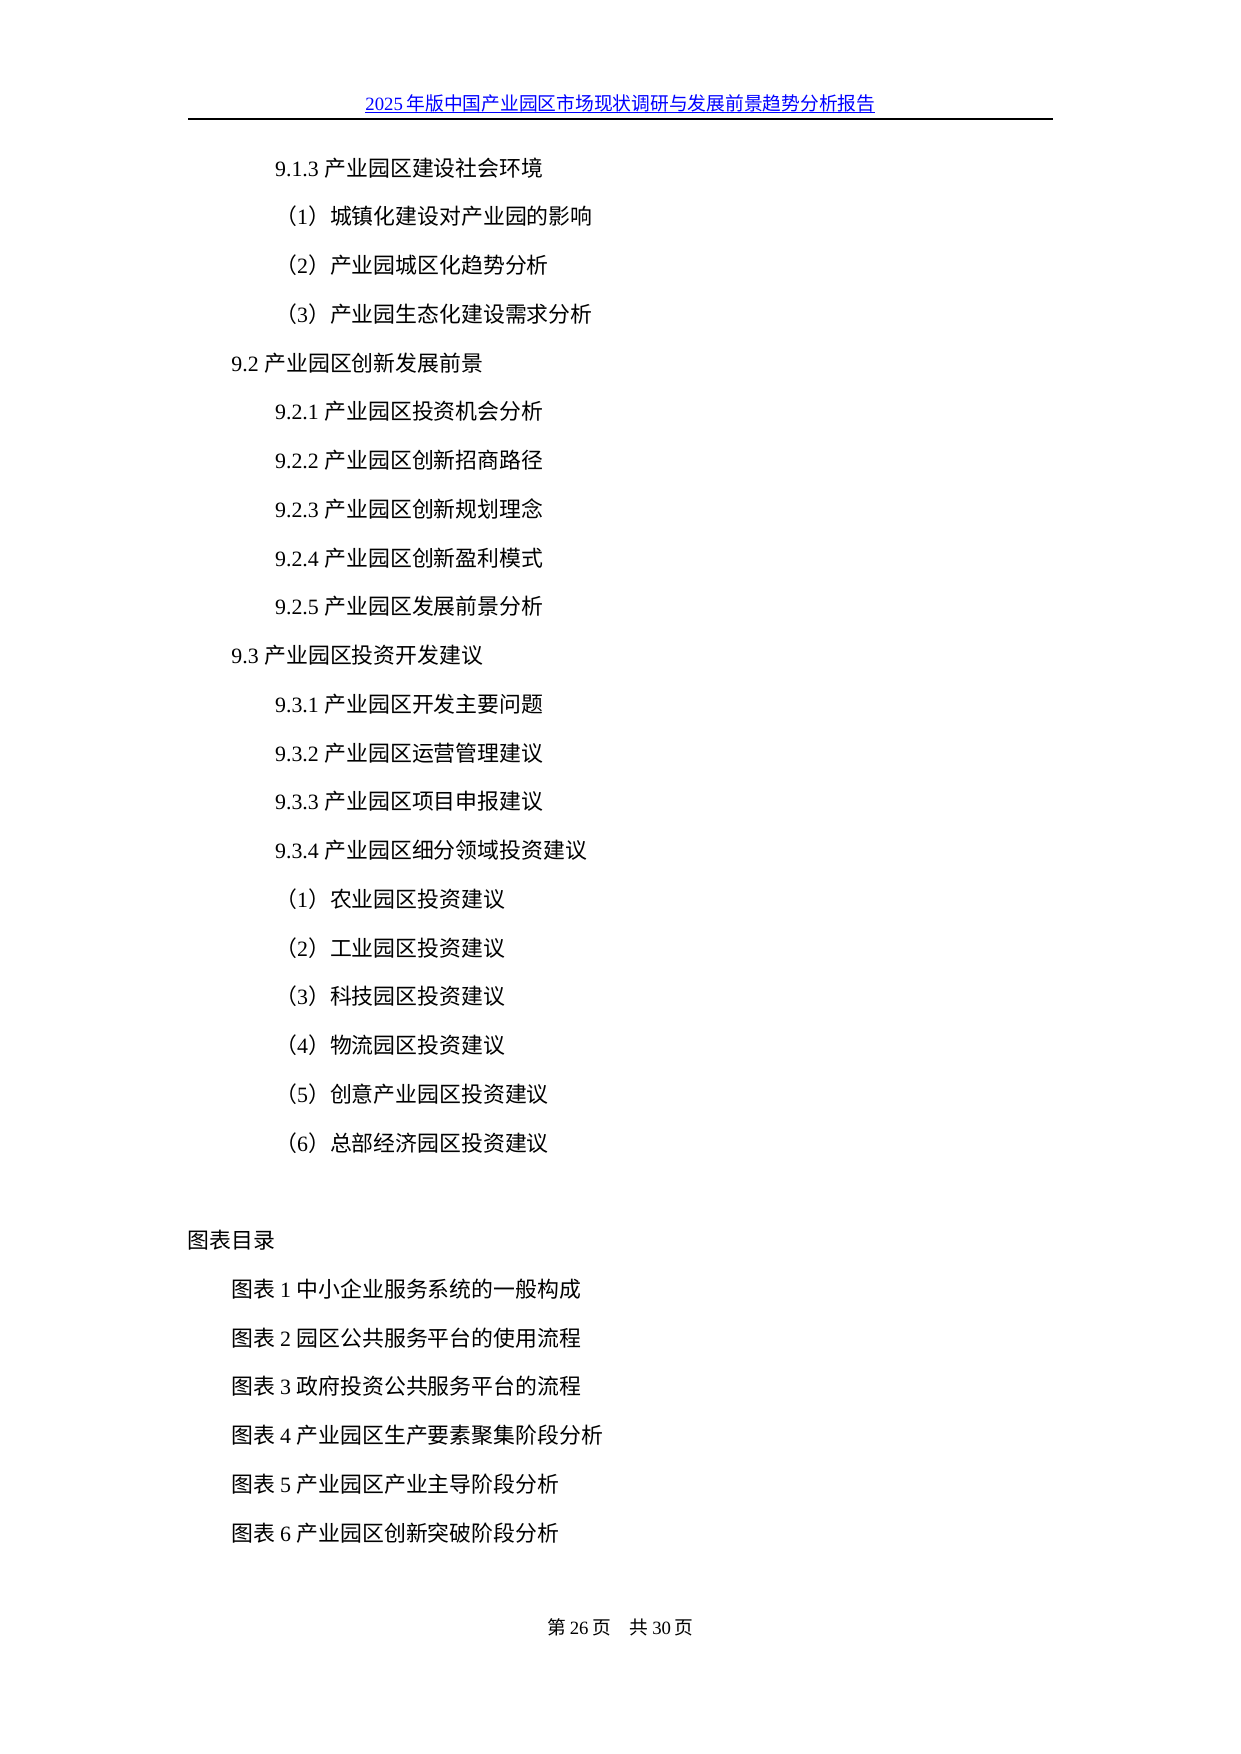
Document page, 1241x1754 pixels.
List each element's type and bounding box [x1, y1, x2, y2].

text [187, 150, 1053, 1548]
